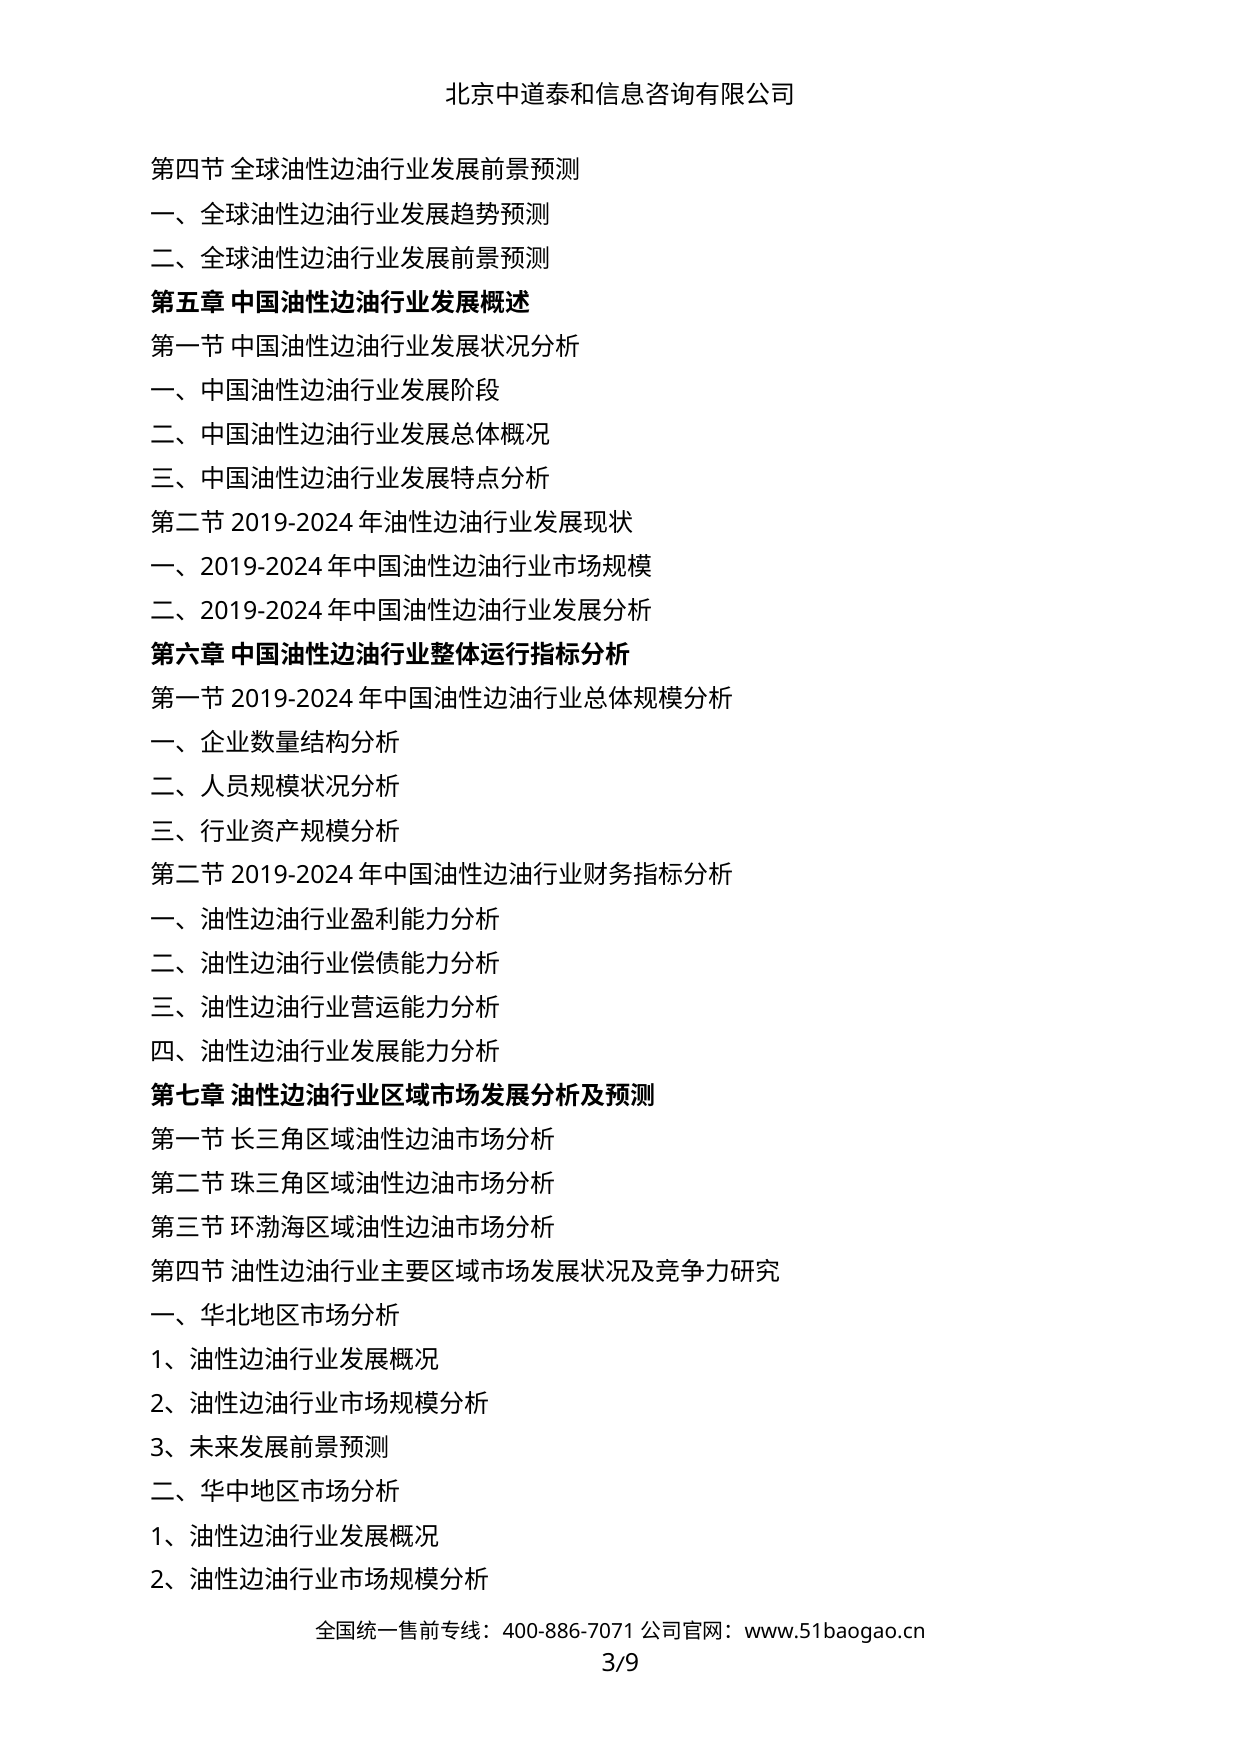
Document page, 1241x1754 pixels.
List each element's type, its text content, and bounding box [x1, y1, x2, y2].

text 1、油性边油行业发展概况 [150, 1340, 1090, 1376]
text 第七章 油性边油行业区域市场发展分析及预测 [150, 1075, 1090, 1112]
text 三、油性边油行业营运能力分析 [150, 987, 1090, 1023]
text 二、中国油性边油行业发展总体概况 [150, 414, 1090, 451]
text 第六章 中国油性边油行业整体运行指标分析 [150, 635, 1090, 671]
text 第三节 环渤海区域油性边油市场分析 [150, 1207, 1090, 1244]
text 一、华北地区市场分析 [150, 1296, 1090, 1332]
text 第一节 长三角区域油性边油市场分析 [150, 1119, 1090, 1156]
text 四、油性边油行业发展能力分析 [150, 1031, 1090, 1067]
text 二、华中地区市场分析 [150, 1472, 1090, 1508]
text 一、企业数量结构分析 [150, 723, 1090, 759]
text 第二节 珠三角区域油性边油市场分析 [150, 1163, 1090, 1200]
text 一、2019-2024年中国油性边油行业市场规模 [150, 547, 1090, 583]
text 第一节 2019-2024年中国油性边油行业总体规模分析 [150, 679, 1090, 715]
text 二、全球油性边油行业发展前景预测 [150, 238, 1090, 274]
text 第四节 油性边油行业主要区域市场发展状况及竞争力研究 [150, 1252, 1090, 1288]
text 二、2019-2024年中国油性边油行业发展分析 [150, 591, 1090, 627]
text 第一节 中国油性边油行业发展状况分析 [150, 326, 1090, 362]
text 三、中国油性边油行业发展特点分析 [150, 458, 1090, 495]
text 一、全球油性边油行业发展趋势预测 [150, 194, 1090, 230]
text 第五章 中国油性边油行业发展概述 [150, 282, 1090, 318]
text 1、油性边油行业发展概况 [150, 1516, 1090, 1552]
text 第二节 2019-2024年油性边油行业发展现状 [150, 502, 1090, 539]
text 第二节 2019-2024年中国油性边油行业财务指标分析 [150, 855, 1090, 891]
text 2、油性边油行业市场规模分析 [150, 1384, 1090, 1420]
text 二、油性边油行业偿债能力分析 [150, 943, 1090, 979]
text 一、中国油性边油行业发展阶段 [150, 370, 1090, 407]
text 3、未来发展前景预测 [150, 1428, 1090, 1464]
text 二、人员规模状况分析 [150, 767, 1090, 803]
text 一、油性边油行业盈利能力分析 [150, 899, 1090, 935]
text 三、行业资产规模分析 [150, 811, 1090, 847]
text 第四节 全球油性边油行业发展前景预测 [150, 150, 1090, 186]
text 2、油性边油行业市场规模分析 [150, 1560, 1090, 1596]
